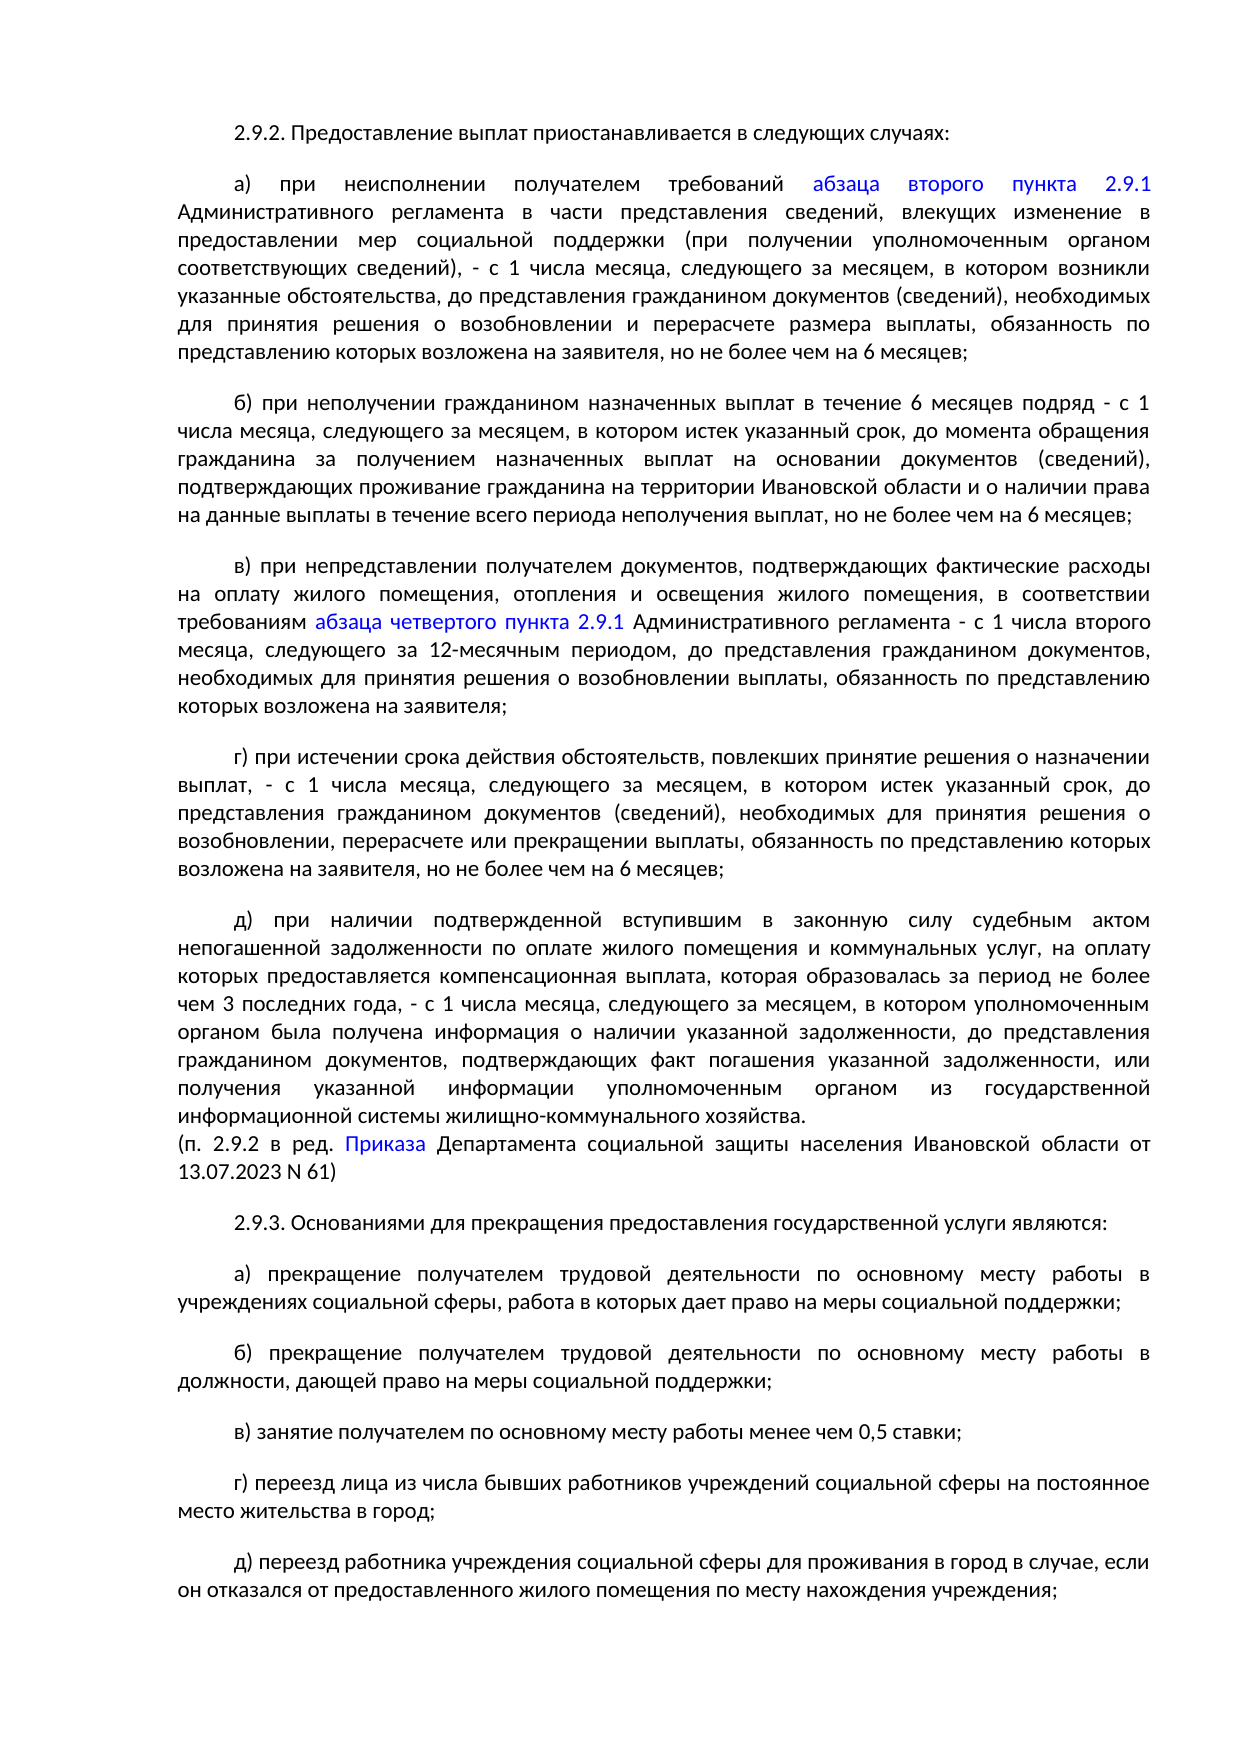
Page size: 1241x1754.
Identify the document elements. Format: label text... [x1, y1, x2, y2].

text в) занятие получателем по основному месту работы менее чем 0,5 ставки; [177, 1417, 1152, 1445]
text в) при непредставлении получателем документов, подтверждающих фактические расходы на оплату жилого помещения, отопления и освещения жилого помещения, в соответствии требованиям абзаца четвертого пункта 2.9.1 Административного регламента - с 1 числа второго месяца, следующего за 12-месячным периодом, до представления гражданином документов, необходимых для принятия решения о возобновлении выплаты, обязанность по представлению которых возложена на заявителя; [177, 551, 1152, 719]
text (п. 2.9.2 в ред. Приказа Департамента социальной защиты населения Ивановской области от 13.07.2023 N 61) [177, 1129, 1152, 1185]
text б) прекращение получателем трудовой деятельности по основному месту работы в должности, дающей право на меры социальной поддержки; [177, 1338, 1152, 1394]
text а) прекращение получателем трудовой деятельности по основному месту работы в учреждениях социальной сферы, работа в которых дает право на меры социальной поддержки; [177, 1259, 1152, 1315]
text д) переезд работника учреждения социальной сферы для проживания в город в случае, если он отказался от предоставленного жилого помещения по месту нахождения учреждения; [177, 1547, 1152, 1603]
text д) при наличии подтвержденной вступившим в законную силу судебным актом непогашенной задолженности по оплате жилого помещения и коммунальных услуг, на оплату которых предоставляется компенсационная выплата, которая образовалась за период не более чем 3 последних года, - с 1 числа месяца, следующего за месяцем, в котором уполномоченным органом была получена информация о наличии указанной задолженности, до представления гражданином документов, подтверждающих факт погашения указанной задолженности, или получения указанной информации уполномоченным органом из государственной информационной системы жилищно-коммунального хозяйства. [177, 905, 1152, 1129]
text а) при неисполнении получателем требований абзаца второго пункта 2.9.1 Административного регламента в части представления сведений, влекущих изменение в предоставлении мер социальной поддержки (при получении уполномоченным органом соответствующих сведений), - с 1 числа месяца, следующего за месяцем, в котором возникли указанные обстоятельства, до представления гражданином документов (сведений), необходимых для принятия решения о возобновлении и перерасчете размера выплаты, обязанность по представлению которых возложена на заявителя, но не более чем на 6 месяцев; [177, 169, 1152, 365]
text г) при истечении срока действия обстоятельств, повлекших принятие решения о назначении выплат, - с 1 числа месяца, следующего за месяцем, в котором истек указанный срок, до представления гражданином документов (сведений), необходимых для принятия решения о возобновлении, перерасчете или прекращении выплаты, обязанность по представлению которых возложена на заявителя, но не более чем на 6 месяцев; [177, 742, 1152, 882]
text 2.9.2. Предоставление выплат приостанавливается в следующих случаях: [177, 118, 1152, 146]
text г) переезд лица из числа бывших работников учреждений социальной сферы на постоянное место жительства в город; [177, 1468, 1152, 1524]
text б) при неполучении гражданином назначенных выплат в течение 6 месяцев подряд - с 1 числа месяца, следующего за месяцем, в котором истек указанный срок, до момента обращения гражданина за получением назначенных выплат на основании документов (сведений), подтверждающих проживание гражданина на территории Ивановской области и о наличии права на данные выплаты в течение всего периода неполучения выплат, но не более чем на 6 месяцев; [177, 388, 1152, 528]
text 2.9.3. Основаниями для прекращения предоставления государственной услуги являются: [177, 1208, 1152, 1236]
